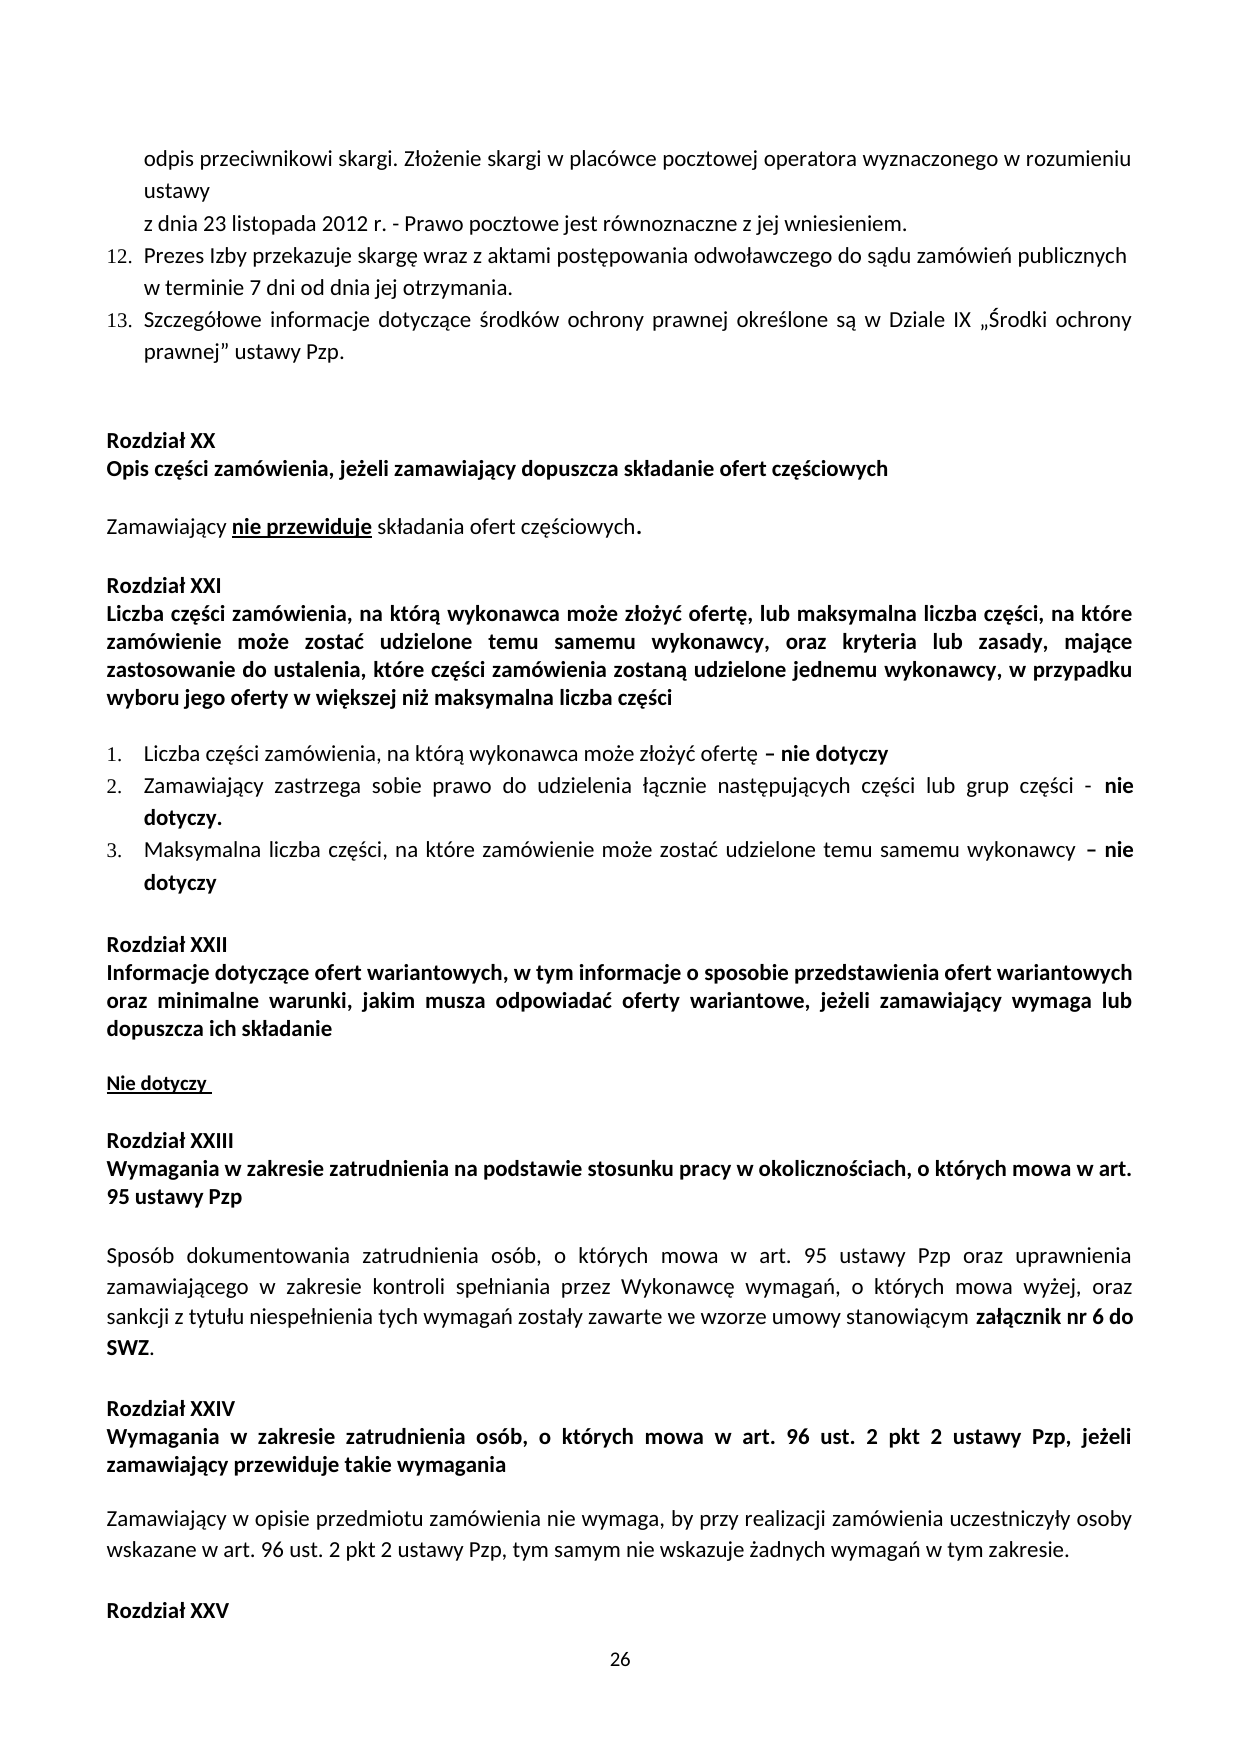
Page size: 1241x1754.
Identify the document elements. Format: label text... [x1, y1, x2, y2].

list Liczba części zamówienia, na którą wykonawca może złożyć ofertę – nie dotyczy [106, 739, 1134, 767]
list Sposób dokumentowania zatrudnienia osób, o których mowa w art. 95 ustawy Pzp oraz uprawnienia zamawiającego w zakresie kontroli spełniania przez Wykonawcę wymagań, o których mowa wyżej, oraz sankcji z tytułu niespełnienia tych wymagań zostały zawarte we wzorze umowy stanowiącym załącznik nr 6 do SWZ. [106, 1241, 1134, 1361]
text Rozdział XXIV [106, 1394, 1134, 1422]
text Opis części zamówienia, jeżeli zamawiający dopuszcza składanie ofert częściowych [106, 454, 1134, 482]
list Zamawiający w opisie przedmiotu zamówienia nie wymaga, by przy realizacji zamówienia uczestniczyły osoby wskazane w art. 96 ust. 2 pkt 2 ustawy Pzp, tym samym nie wskazuje żadnych wymagań w tym zakresie. [106, 1504, 1134, 1563]
text Liczba części zamówienia, na którą wykonawca może złożyć ofertę, lub maksymalna liczba części, na które zamówienie może zostać udzielone temu samemu wykonawcy, oraz kryteria lub zasady, mające zastosowanie do ustalenia, które części zamówienia zostaną udzielone jednemu wykonawcy, w przypadku wyboru jego oferty w większej niż maksymalna liczba części [106, 599, 1134, 711]
text Rozdział XXV [106, 1596, 1134, 1624]
text Wymagania w zakresie zatrudnienia osób, o których mowa w art. 96 ust. 2 pkt 2 ustawy Pzp, jeżeli zamawiający przewiduje takie wymagania [106, 1422, 1134, 1478]
text Informacje dotyczące ofert wariantowych, w tym informacje o sposobie przedstawienia ofert wariantowych oraz minimalne warunki, jakim musza odpowiadać oferty wariantowe, jeżeli zamawiający wymaga lub dopuszcza ich składanie [106, 958, 1134, 1042]
text Rozdział XXII [106, 930, 1134, 958]
list Maksymalna liczba części, na które zamówienie może zostać udzielone temu samemu wykonawcy – nie dotyczy [106, 836, 1134, 896]
text Rozdział XX [106, 426, 1134, 454]
text Rozdział XXI [106, 571, 1134, 599]
list Szczegółowe informacje dotyczące środków ochrony prawnej określone są w Dziale IX „Środki ochrony prawnej” ustawy Pzp. [106, 305, 1134, 366]
text Rozdział XXIII [106, 1126, 1134, 1154]
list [106, 144, 1134, 237]
text Zamawiający nie przewiduje składania ofert częściowych. [106, 512, 1134, 540]
list Zamawiający zastrzega sobie prawo do udzielenia łącznie następujących części lub grup części - nie dotyczy. [106, 771, 1134, 831]
text Wymagania w zakresie zatrudnienia na podstawie stosunku pracy w okolicznościach, o których mowa w art. 95 ustawy Pzp [106, 1154, 1134, 1211]
list Prezes Izby przekazuje skargę wraz z aktami postępowania odwoławczego do sądu zamówień publicznych w terminie 7 dni od dnia jej otrzymania. [106, 241, 1134, 301]
text Nie dotyczy [106, 1071, 1134, 1096]
